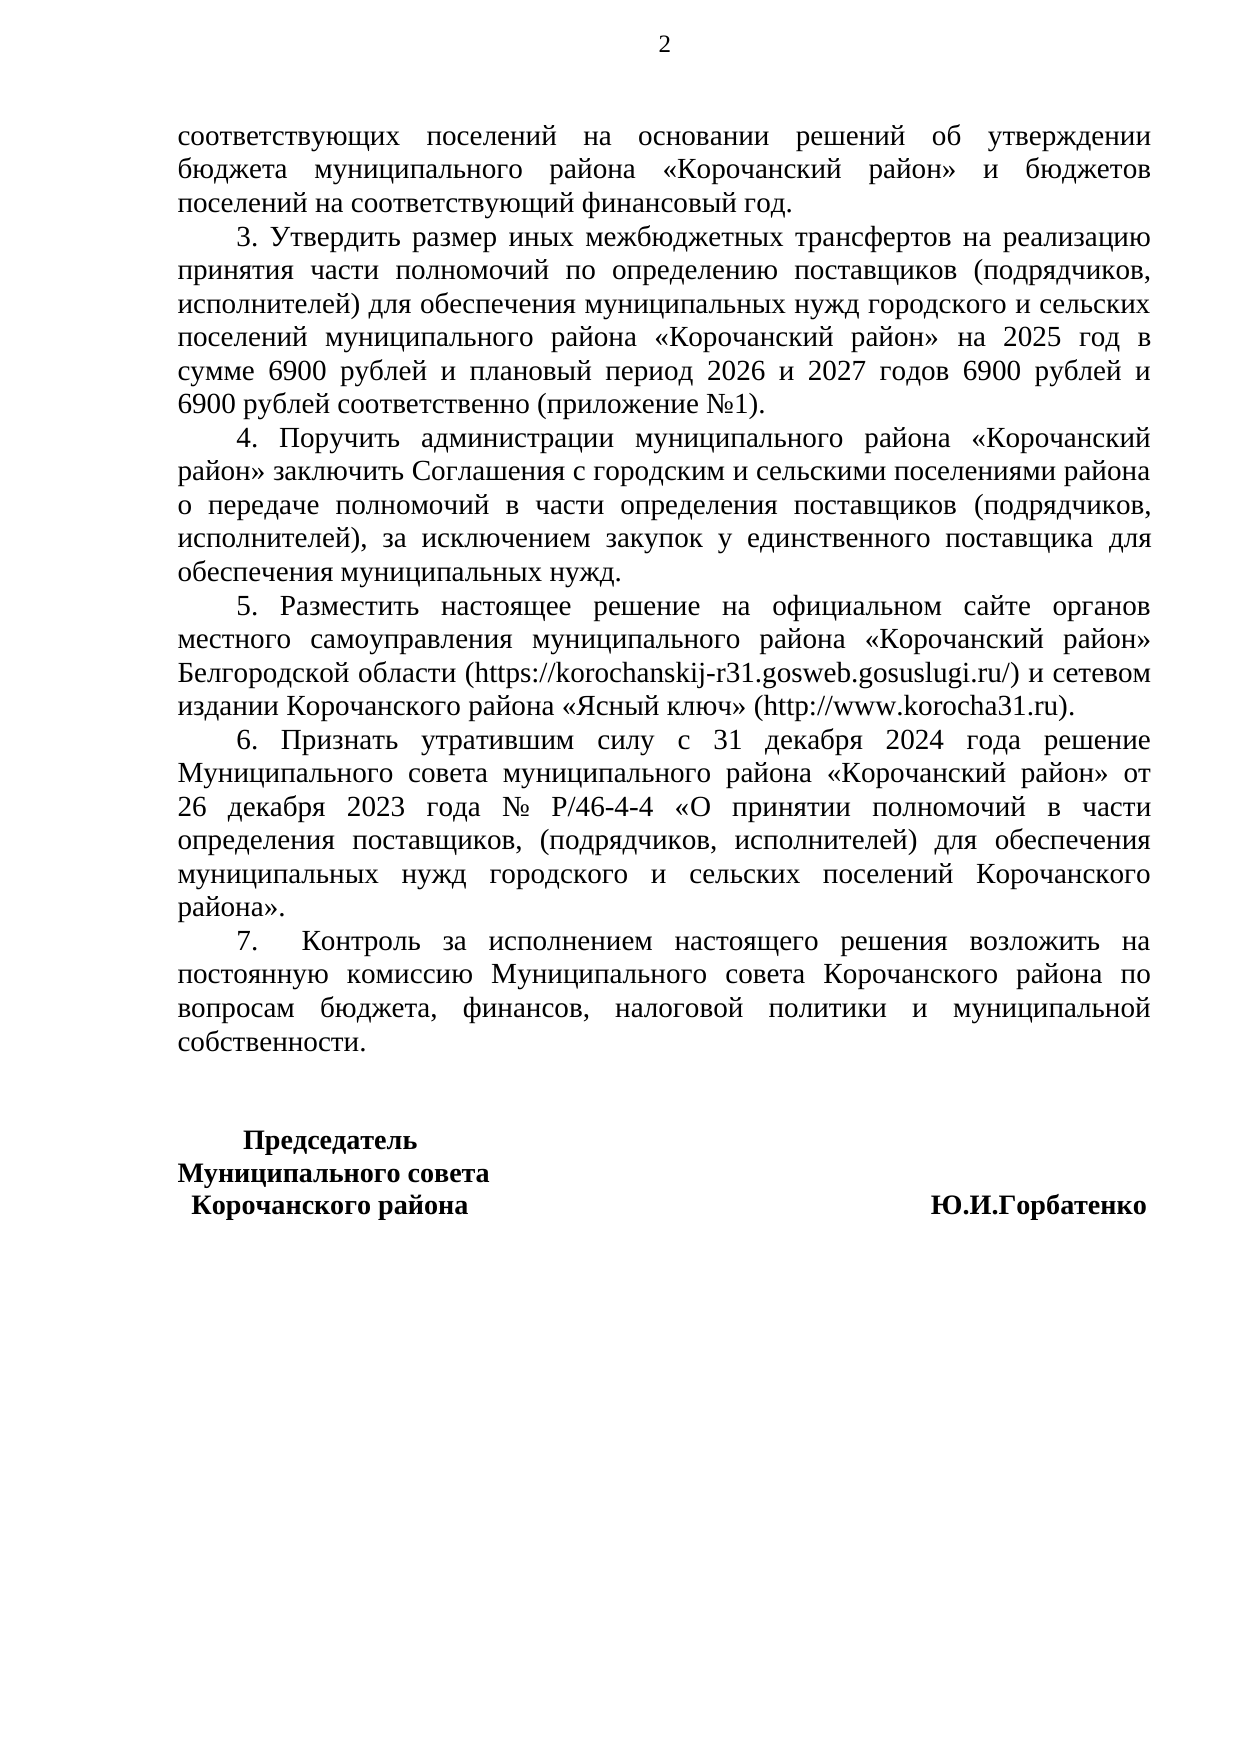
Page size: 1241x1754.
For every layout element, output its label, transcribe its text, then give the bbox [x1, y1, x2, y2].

text 6. Признать утратившим силу с 31 декабря 2024 года решение Муниципального совета муниципального района «Корочанский район» от 26 декабря 2023 года № Р/46-4-4 «О принятии полномочий в части определения поставщиков, (подрядчиков, исполнителей) для обеспечения муниципальных нужд городского и сельских поселений Корочанского района». [177, 722, 1152, 923]
text 5. Разместить настоящее решение на официальном сайте органов местного самоуправления муниципального района «Корочанский район» Белгородской области (https://korochanskij-r31.gosweb.gosuslugi.ru/) и сетевом издании Корочанского района «Ясный ключ» (http://www.korocha31.ru). [177, 588, 1152, 722]
text Муниципального совета [177, 1156, 1181, 1188]
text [177, 118, 1152, 219]
text Председатель [177, 1123, 1152, 1156]
text 3. Утвердить размер иных межбюджетных трансфертов на реализацию принятия части полномочий по определению поставщиков (подрядчиков, исполнителей) для обеспечения муниципальных нужд городского и сельских поселений муниципального района «Корочанский район» на 2025 год в сумме 6900 рублей и плановый период 2026 и 2027 годов 6900 рублей и 6900 рублей соответственно (приложение №1). [177, 219, 1152, 420]
text Корочанского района Ю.И.Горбатенко [177, 1188, 1181, 1220]
text 4. Поручить администрации муниципального района «Корочанский район» заключить Соглашения с городским и сельскими поселениями района о передаче полномочий в части определения поставщиков (подрядчиков, исполнителей), за исключением закупок у единственного поставщика для обеспечения муниципальных нужд. [177, 420, 1152, 588]
text 7. Контроль за исполнением настоящего решения возложить на постоянную комиссию Муниципального совета Корочанского района по вопросам бюджета, финансов, налоговой политики и муниципальной собственности. [177, 923, 1152, 1057]
